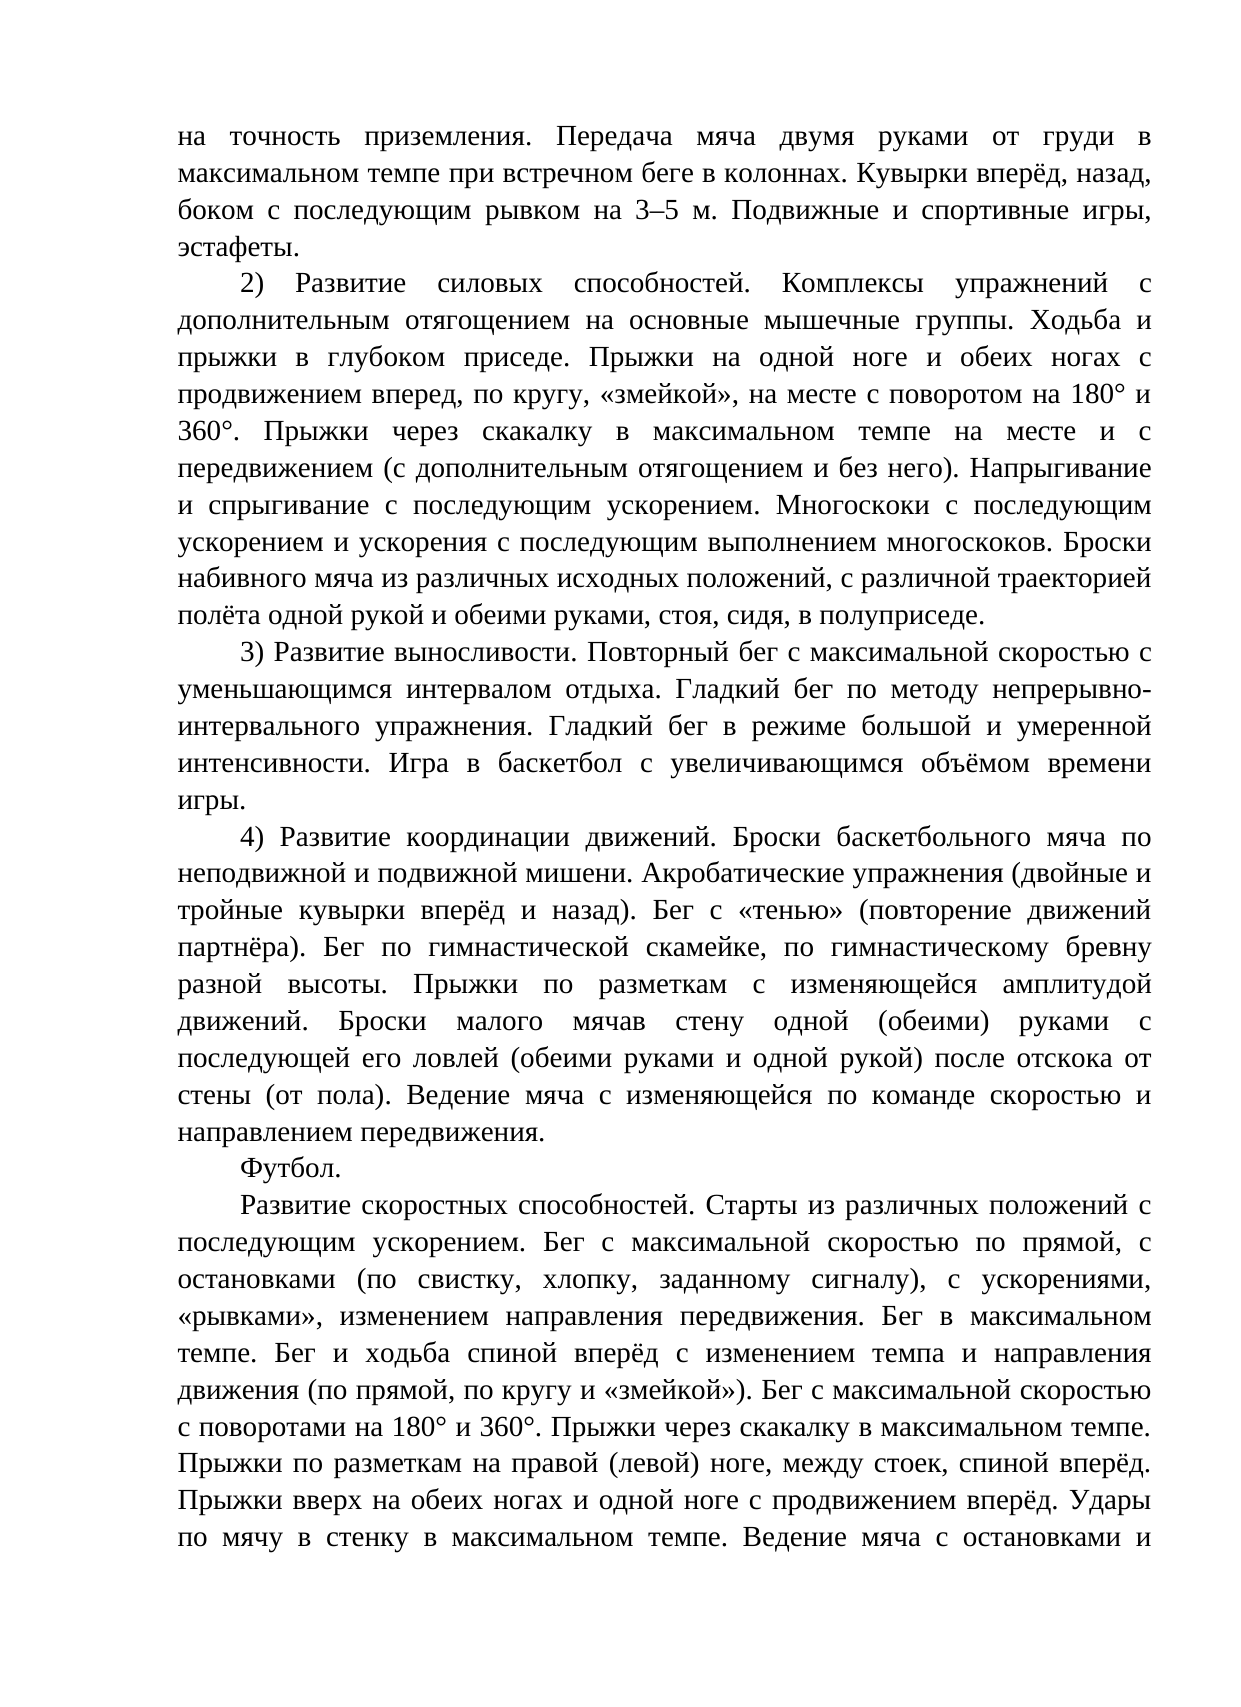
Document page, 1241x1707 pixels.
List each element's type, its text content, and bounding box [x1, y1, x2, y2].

text 2) Развитие силовых способностей. Комплексы упражнений с дополнительным отягощением на основные мышечные группы. Ходьба и прыжки в глубоком приседе. Прыжки на одной ноге и обеих ногах с продвижением вперед, по кругу, «змейкой», на месте с поворотом на 180° и 360°. Прыжки через скакалку в максимальном темпе на месте и с передвижением (с дополнительным отягощением и без него). Напрыгивание и спрыгивание с последующим ускорением. Многоскоки с последующим ускорением и ускорения с последующим выполнением многоскоков. Броски набивного мяча из различных исходных положений, с различной траекторией полёта одной рукой и обеими руками, стоя, сидя, в полуприседе. [177, 266, 1152, 631]
text Футбол. [177, 1151, 1152, 1184]
text 4) Развитие координации движений. Броски баскетбольного мяча по неподвижной и подвижной мишени. Акробатические упражнения (двойные и тройные кувырки вперёд и назад). Бег с «тенью» (повторение движений партнёра). Бег по гимнастической скамейке, по гимнастическому бревну разной высоты. Прыжки по разметкам с изменяющейся амплитудой движений. Броски малого мячав стену одной (обеими) руками с последующей его ловлей (обеими руками и одной рукой) после отскока от стены (от пола). Ведение мяча с изменяющейся по команде скоростью и направлением передвижения. [177, 819, 1152, 1147]
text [177, 118, 1152, 262]
text 3) Развитие выносливости. Повторный бег с максимальной скоростью с уменьшающимся интервалом отдыха. Гладкий бег по методу непрерывно-интервального упражнения. Гладкий бег в режиме большой и умеренной интенсивности. Игра в баскетбол с увеличивающимся объёмом времени игры. [177, 634, 1152, 815]
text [177, 1187, 1152, 1553]
